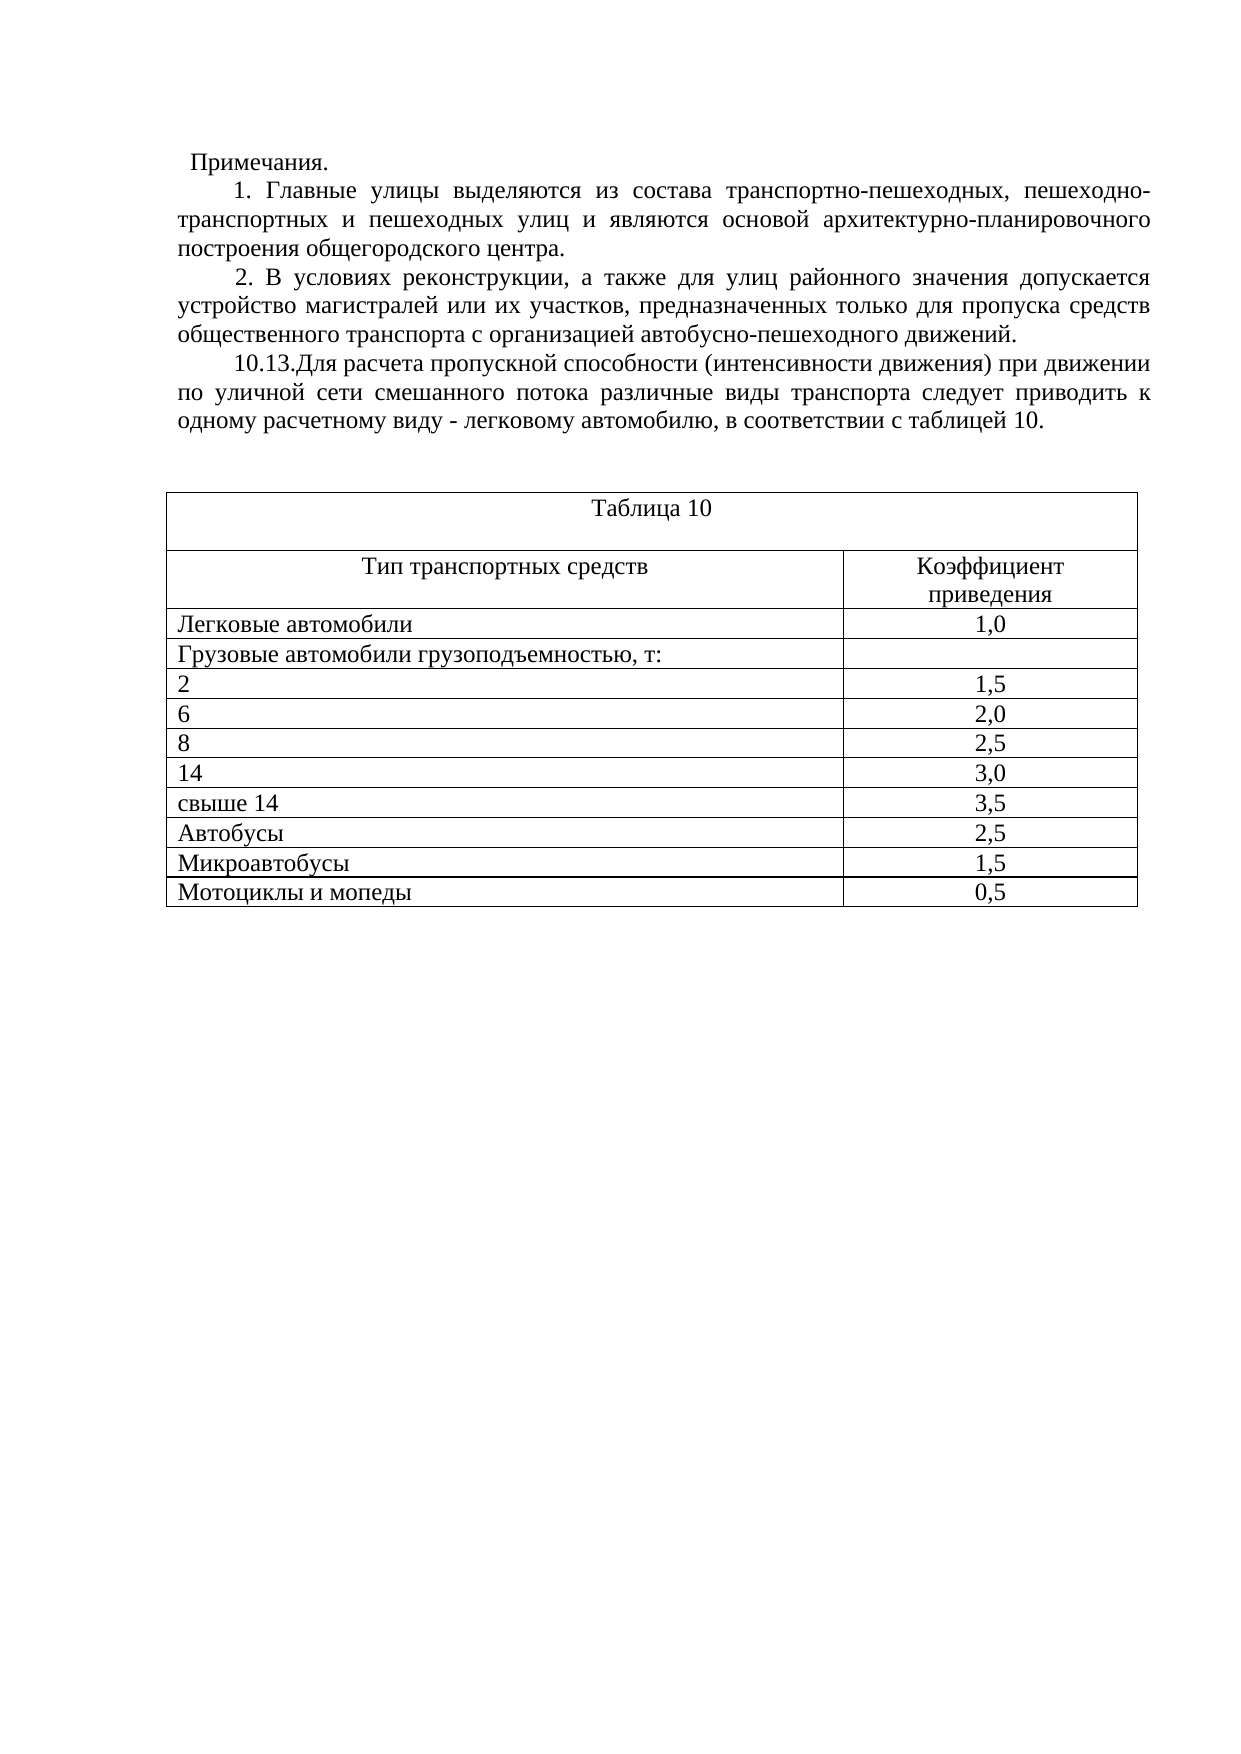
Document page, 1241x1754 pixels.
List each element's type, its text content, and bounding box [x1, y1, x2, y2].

table_cell [844, 639, 1137, 668]
table_cell 1,5 [844, 669, 1137, 698]
table_cell 8 [167, 729, 843, 757]
table_cell свыше 14 [167, 788, 843, 817]
table_cell Коэффициент приведения [844, 551, 1137, 608]
table_cell Тип транспортных средств [167, 551, 843, 608]
table_cell Мотоциклы и мопеды [167, 878, 843, 906]
table_cell Легковые автомобили [167, 609, 843, 638]
table_cell 2 [167, 669, 843, 698]
table_cell 3,5 [844, 788, 1137, 817]
table_cell 2,0 [844, 699, 1137, 727]
table_cell 1,0 [844, 609, 1137, 638]
text Примечания. [177, 147, 1152, 176]
table_cell 6 [167, 699, 843, 727]
table_cell 3,0 [844, 758, 1137, 787]
text 10.13.Для расчета пропускной способности (интенсивности движения) при движении по уличной сети смешанного потока различные виды транспорта следует приводить к одному расчетному виду - легковому автомобилю, в соответствии с таблицей 10. [177, 348, 1152, 434]
table_cell 2,5 [844, 818, 1137, 847]
table_cell 14 [167, 758, 843, 787]
text 1. Главные улицы выделяются из состава транспортно-пешеходных, пешеходно-транспортных и пешеходных улиц и являются основой архитектурно-планировочного построения общегородского центра. [177, 176, 1152, 262]
table_cell 0,5 [844, 878, 1137, 906]
table_cell Грузовые автомобили грузоподъемностью, т: [167, 639, 843, 668]
table_cell Автобусы [167, 818, 843, 847]
table_header Таблица 10 [167, 493, 1137, 550]
table_cell Микроавтобусы [167, 848, 843, 876]
text 2. В условиях реконструкции, а также для улиц районного значения допускается устройство магистралей или их участков, предназначенных только для пропуска средств общественного транспорта с организацией автобусно-пешеходного движений. [177, 262, 1152, 348]
table_cell 2,5 [844, 729, 1137, 757]
table_cell 1,5 [844, 848, 1137, 876]
